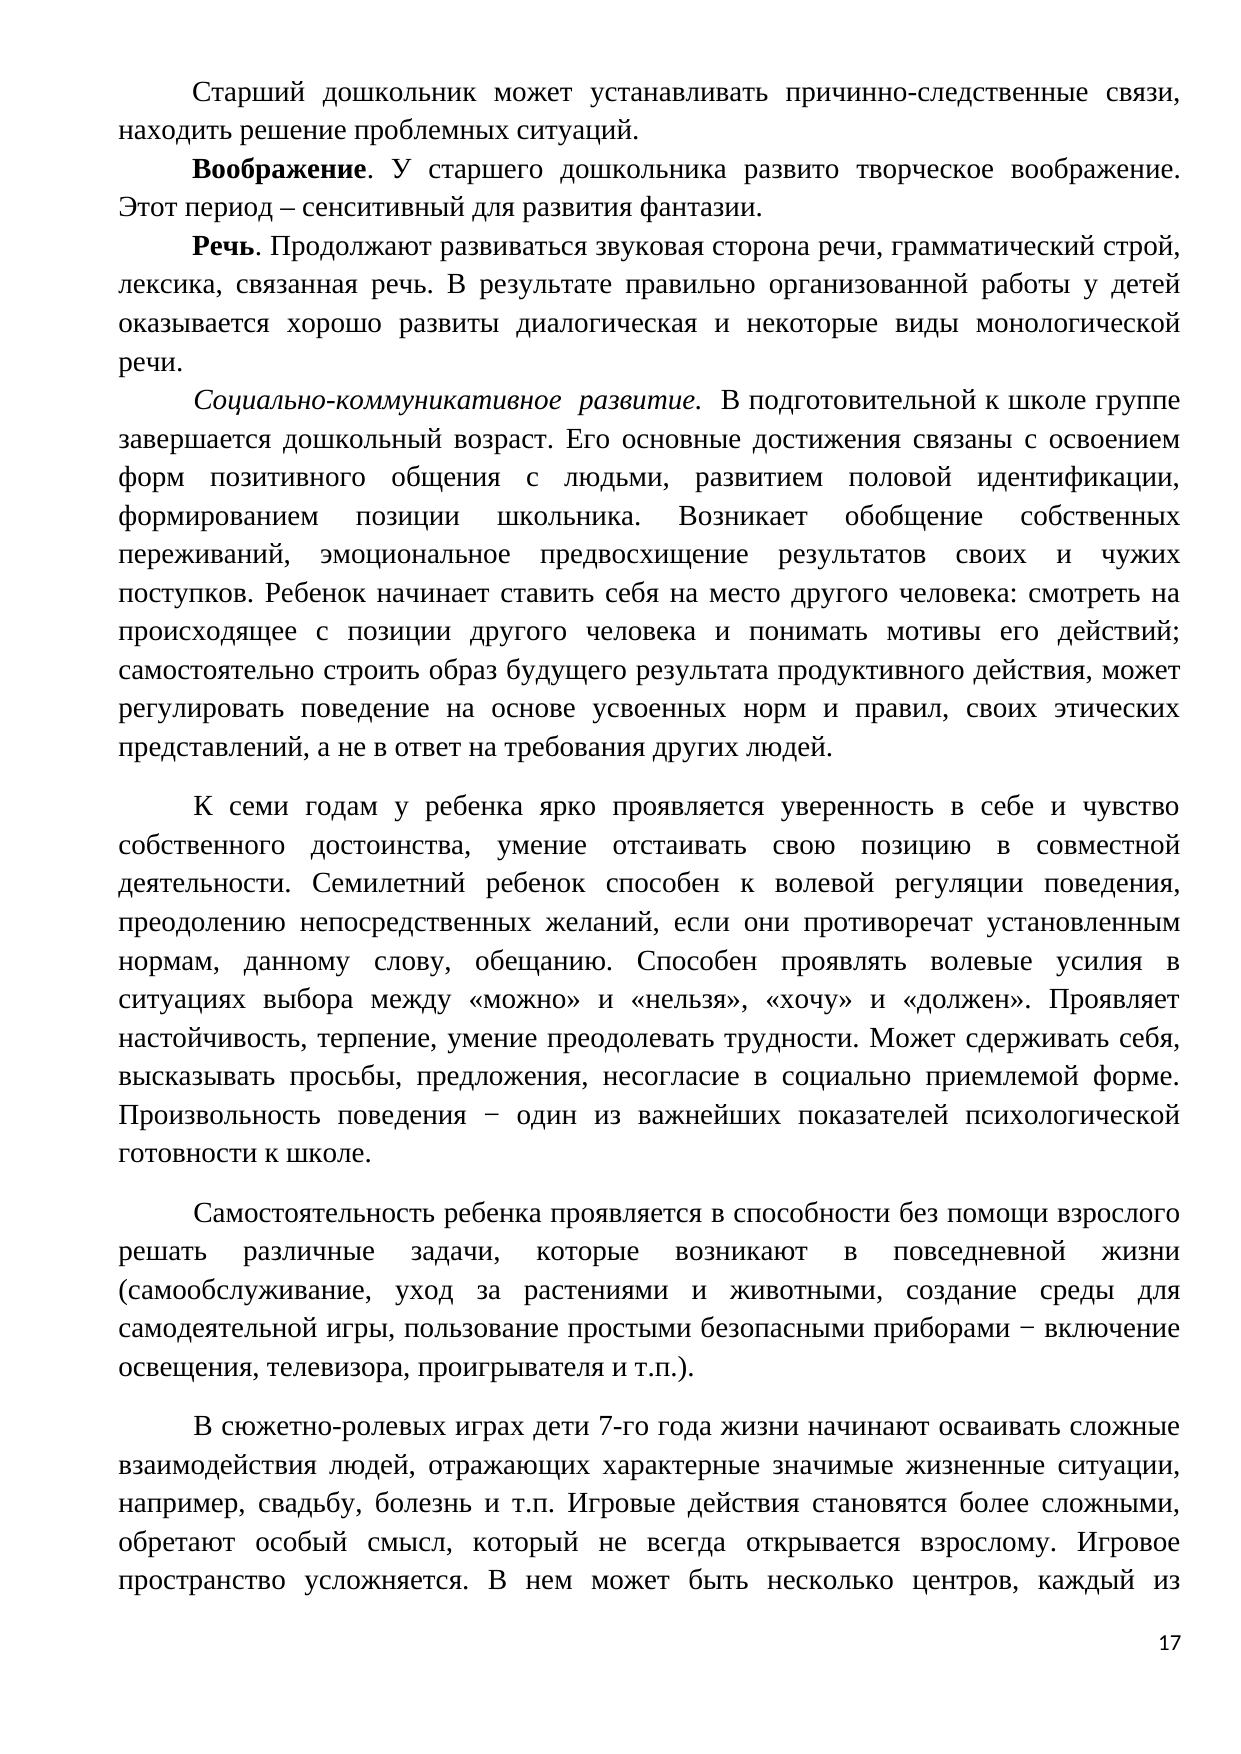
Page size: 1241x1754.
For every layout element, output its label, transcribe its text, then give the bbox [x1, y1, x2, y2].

text Речь. Продолжают развиваться звуковая сторона речи, грамматический строй, лексика, связанная речь. В результате правильно организованной работы у детей оказывается хорошо развиты диалогическая и некоторые виды монологической речи. [118, 228, 1181, 377]
text Социально-коммуникативное развитие. В подготовительной к школе группе завершается дошкольный возраст. Его основные достижения связаны с освоением форм позитивного общения с людьми, развитием половой идентификации, формированием позиции школьника. Возникает обобщение собственных переживаний, эмоциональное предвосхищение результатов своих и чужих поступков. Ребенок начинает ставить себя на место другого человека: смотреть на происходящее с позиции другого человека и понимать мотивы его действий; самостоятельно строить образ будущего результата продуктивного действия, может регулировать поведение на основе усвоенных норм и правил, своих этических представлений, а не в ответ на требования других людей. [118, 382, 1181, 763]
text Старший дошкольник может устанавливать причинно-следственные связи, находить решение проблемных ситуаций. [118, 74, 1181, 146]
text К семи годам у ребенка ярко проявляется уверенность в себе и чувство собственного достоинства, умение отстаивать свою позицию в совместной деятельности. Семилетний ребенок способен к волевой регуляции поведения, преодолению непосредственных желаний, если они противоречат установленным нормам, данному слову, обещанию. Способен проявлять волевые усилия в ситуациях выбора между «можно» и «нельзя», «хочу» и «должен». Проявляет настойчивость, терпение, умение преодолевать трудности. Может сдерживать себя, высказывать просьбы, предложения, несогласие в социально приемлемой форме. Произвольность поведения − один из важнейших показателей психологической готовности к школе. [118, 788, 1181, 1169]
text Самостоятельность ребенка проявляется в способности без помощи взрослого решать различные задачи, которые возникают в повседневной жизни (самообслуживание, уход за растениями и животными, создание среды для самодеятельной игры, пользование простыми безопасными приборами − включение освещения, телевизора, проигрывателя и т.п.). [118, 1195, 1181, 1382]
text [118, 1408, 1181, 1596]
text Воображение. У старшего дошкольника развито творческое воображение. Этот период – сенситивный для развития фантазии. [118, 151, 1181, 223]
